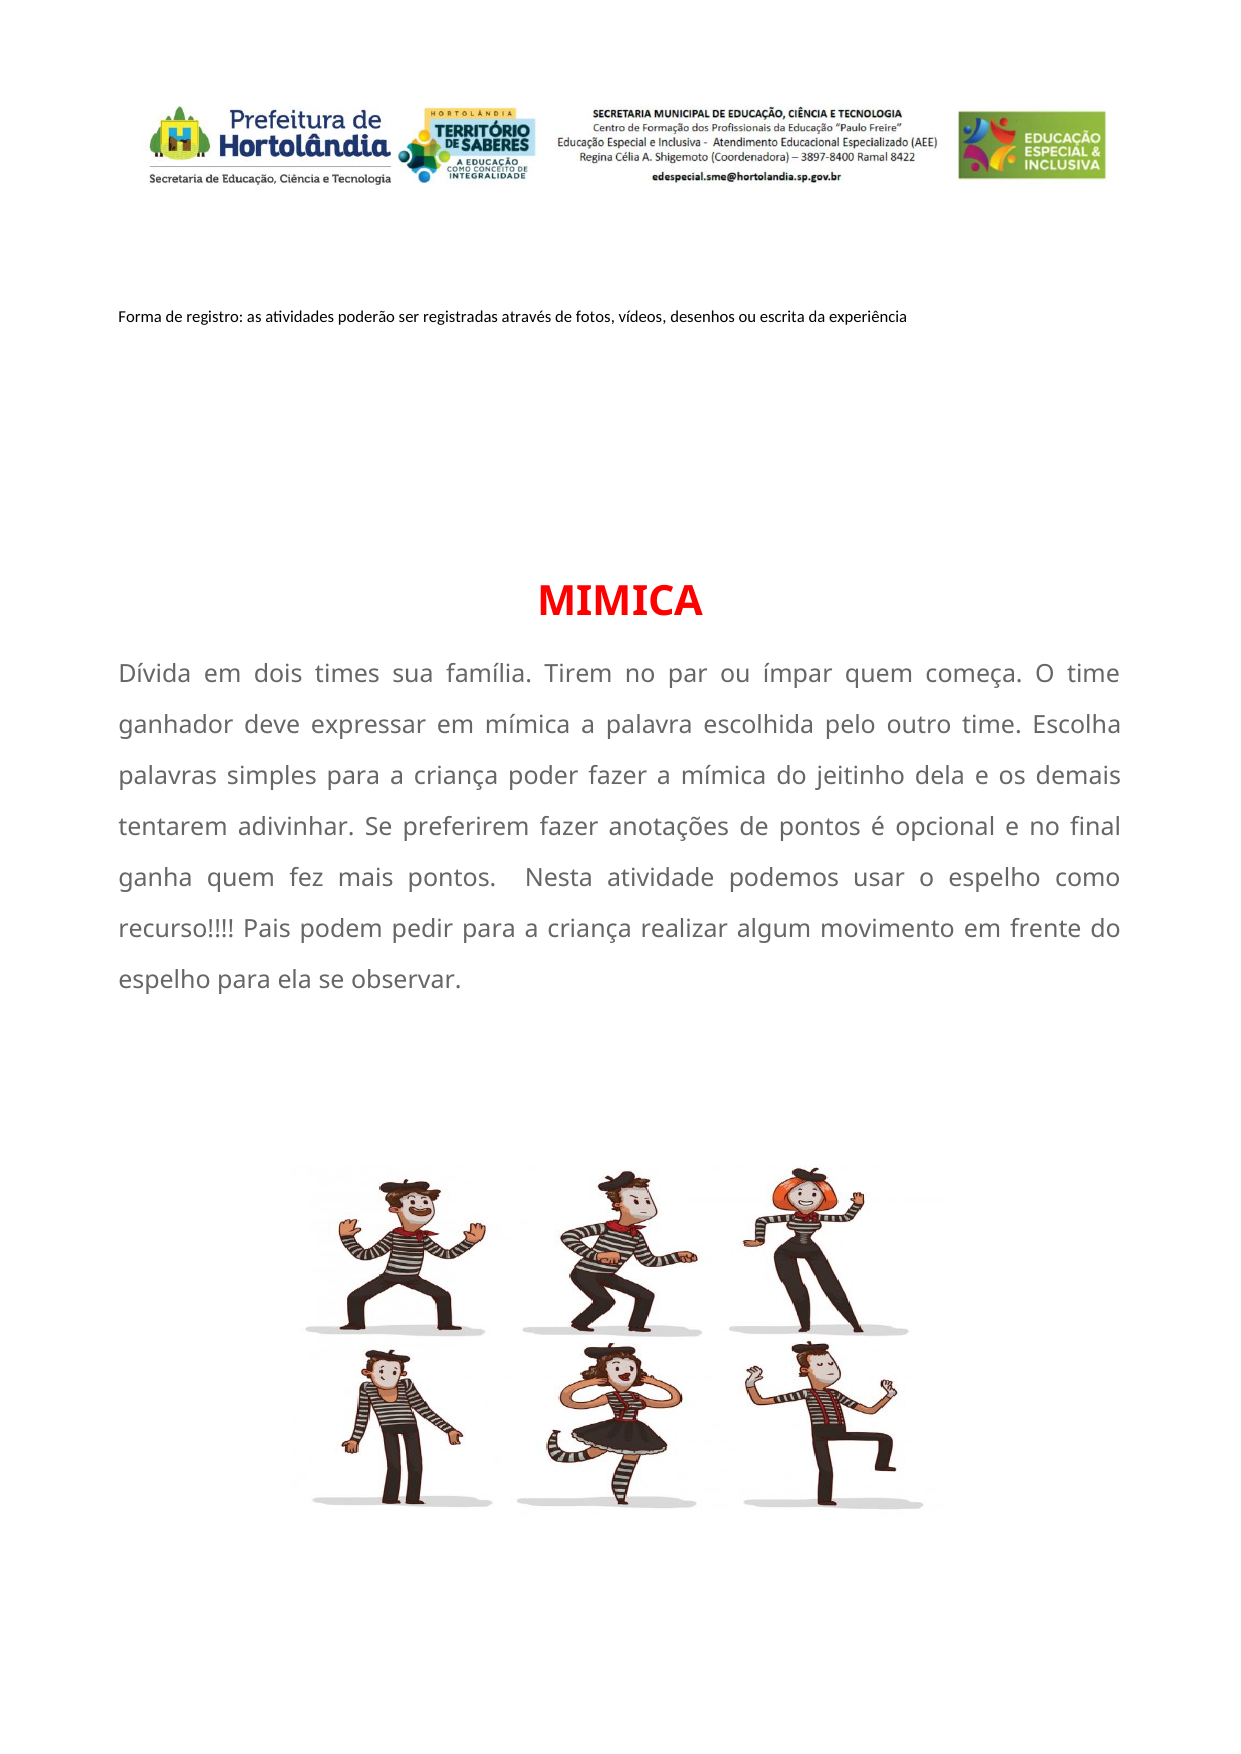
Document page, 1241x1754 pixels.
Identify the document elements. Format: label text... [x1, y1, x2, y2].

text Dívida em dois times sua família. Tirem no par ou ímpar quem começa. O time ganhador deve expressar em mímica a palavra escolhida pelo outro time. Escolha palavras simples para a criança poder fazer a mímica do jeitinho dela e os demais tentarem adivinhar. Se preferirem fazer anotações de pontos é opcional e no final ganha quem fez mais pontos. Nesta atividade podemos usar o espelho como recurso!!!! Pais podem pedir para a criança realizar algum movimento em frente do espelho para ela se observar. [118, 656, 1122, 996]
text MIMICA [118, 571, 1122, 627]
picture [291, 1160, 949, 1517]
picture [118, 73, 1122, 218]
text Forma de registro: as atividades poderão ser registradas através de fotos, vídeos, desenhos ou escrita da experiência [118, 307, 1122, 327]
